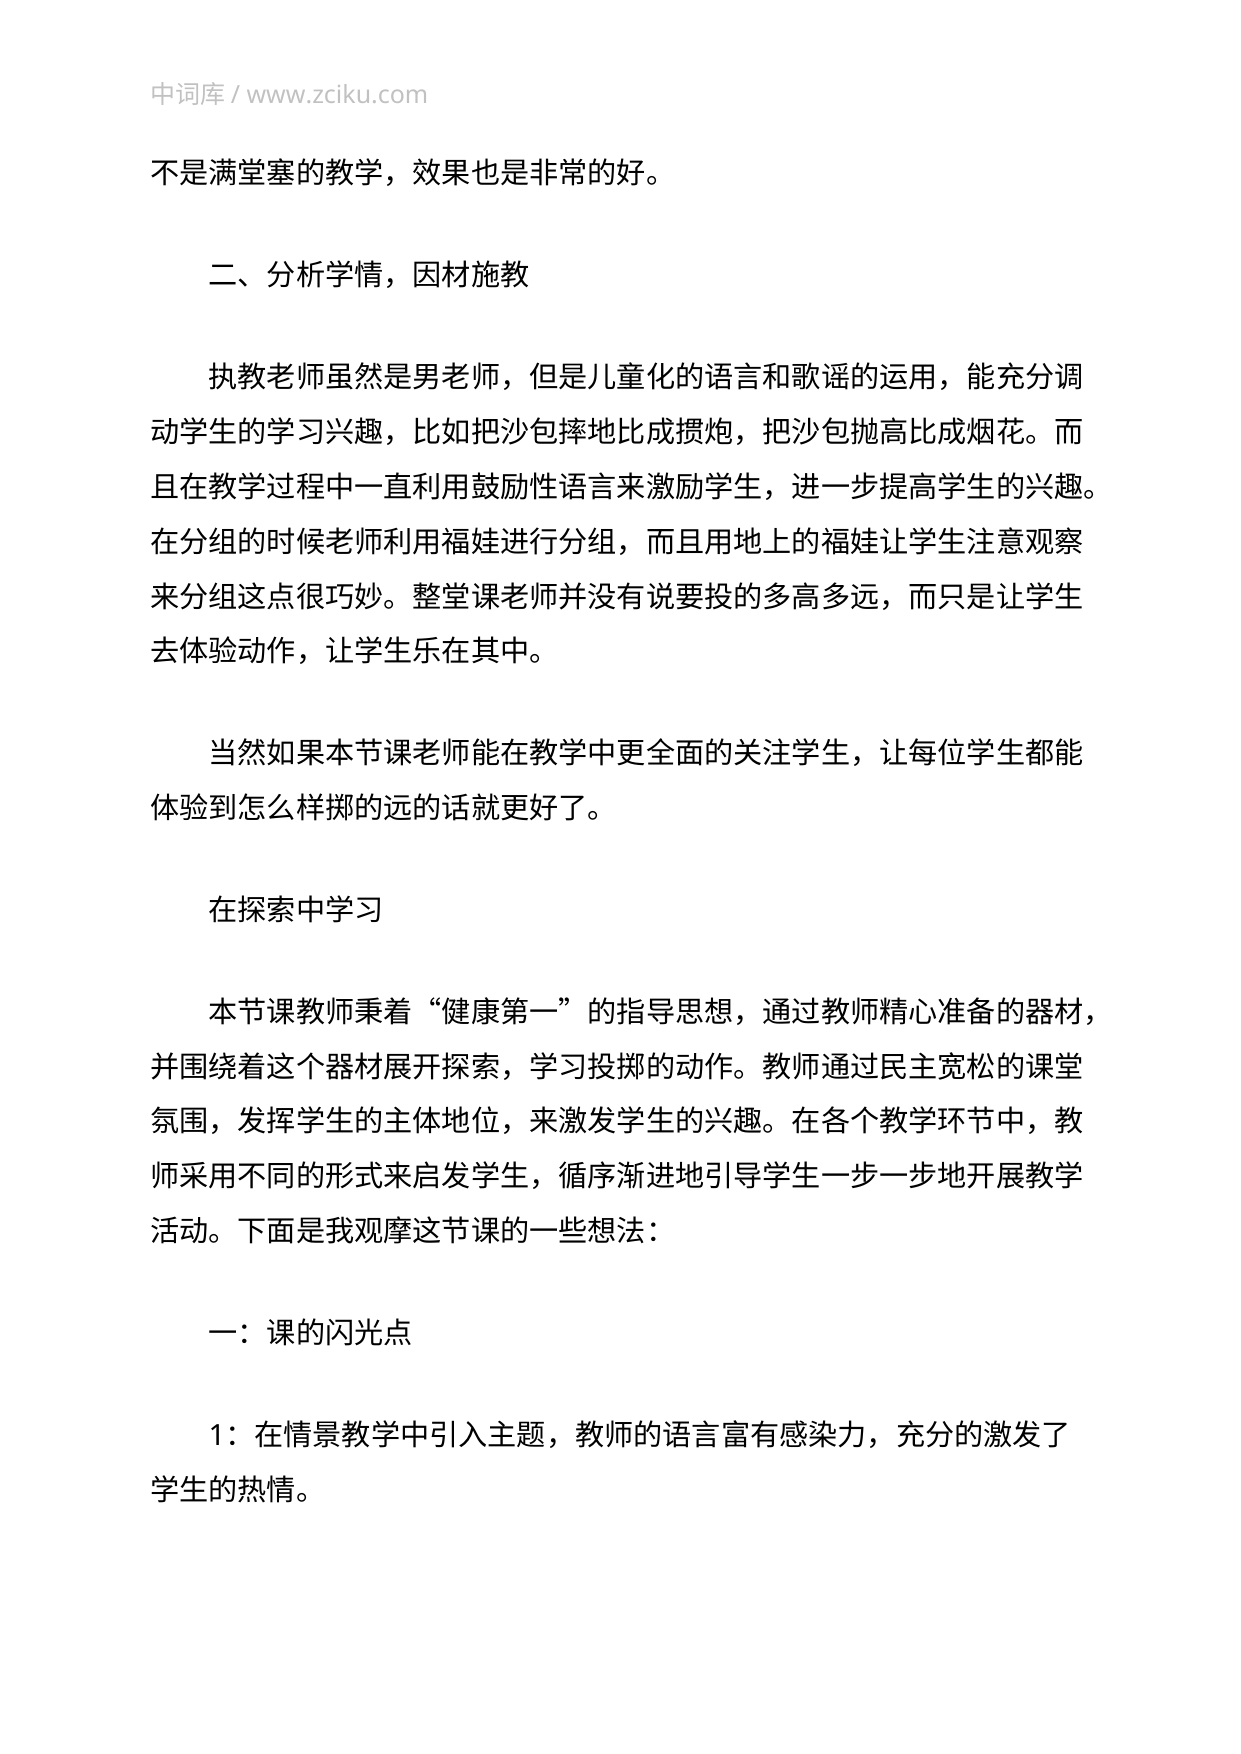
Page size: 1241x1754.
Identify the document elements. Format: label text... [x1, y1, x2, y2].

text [150, 150, 1090, 192]
text 当然如果本节课老师能在教学中更全面的关注学生，让每位学生都能体验到怎么样掷的远的话就更好了。 [150, 730, 1090, 827]
text 在探索中学习 [150, 886, 1090, 929]
text 一：课的闪光点 [150, 1309, 1090, 1352]
text 执教老师虽然是男老师，但是儿童化的语言和歌谣的运用，能充分调动学生的学习兴趣，比如把沙包摔地比成掼炮，把沙包抛高比成烟花。而且在教学过程中一直利用鼓励性语言来激励学生，进一步提高学生的兴趣。在分组的时候老师利用福娃进行分组，而且用地上的福娃让学生注意观察来分组这点很巧妙。整堂课老师并没有说要投的多高多远，而只是让学生去体验动作，让学生乐在其中。 [150, 353, 1090, 670]
text 二、分析学情，因材施教 [150, 252, 1090, 294]
text 1：在情景教学中引入主题，教师的语言富有感染力，充分的激发了学生的热情。 [150, 1411, 1090, 1509]
text 本节课教师秉着“健康第一”的指导思想，通过教师精心准备的器材，并围绕着这个器材展开探索，学习投掷的动作。教师通过民主宽松的课堂氛围，发挥学生的主体地位，来激发学生的兴趣。在各个教学环节中，教师采用不同的形式来启发学生，循序渐进地引导学生一步一步地开展教学活动。下面是我观摩这节课的一些想法： [150, 988, 1090, 1250]
